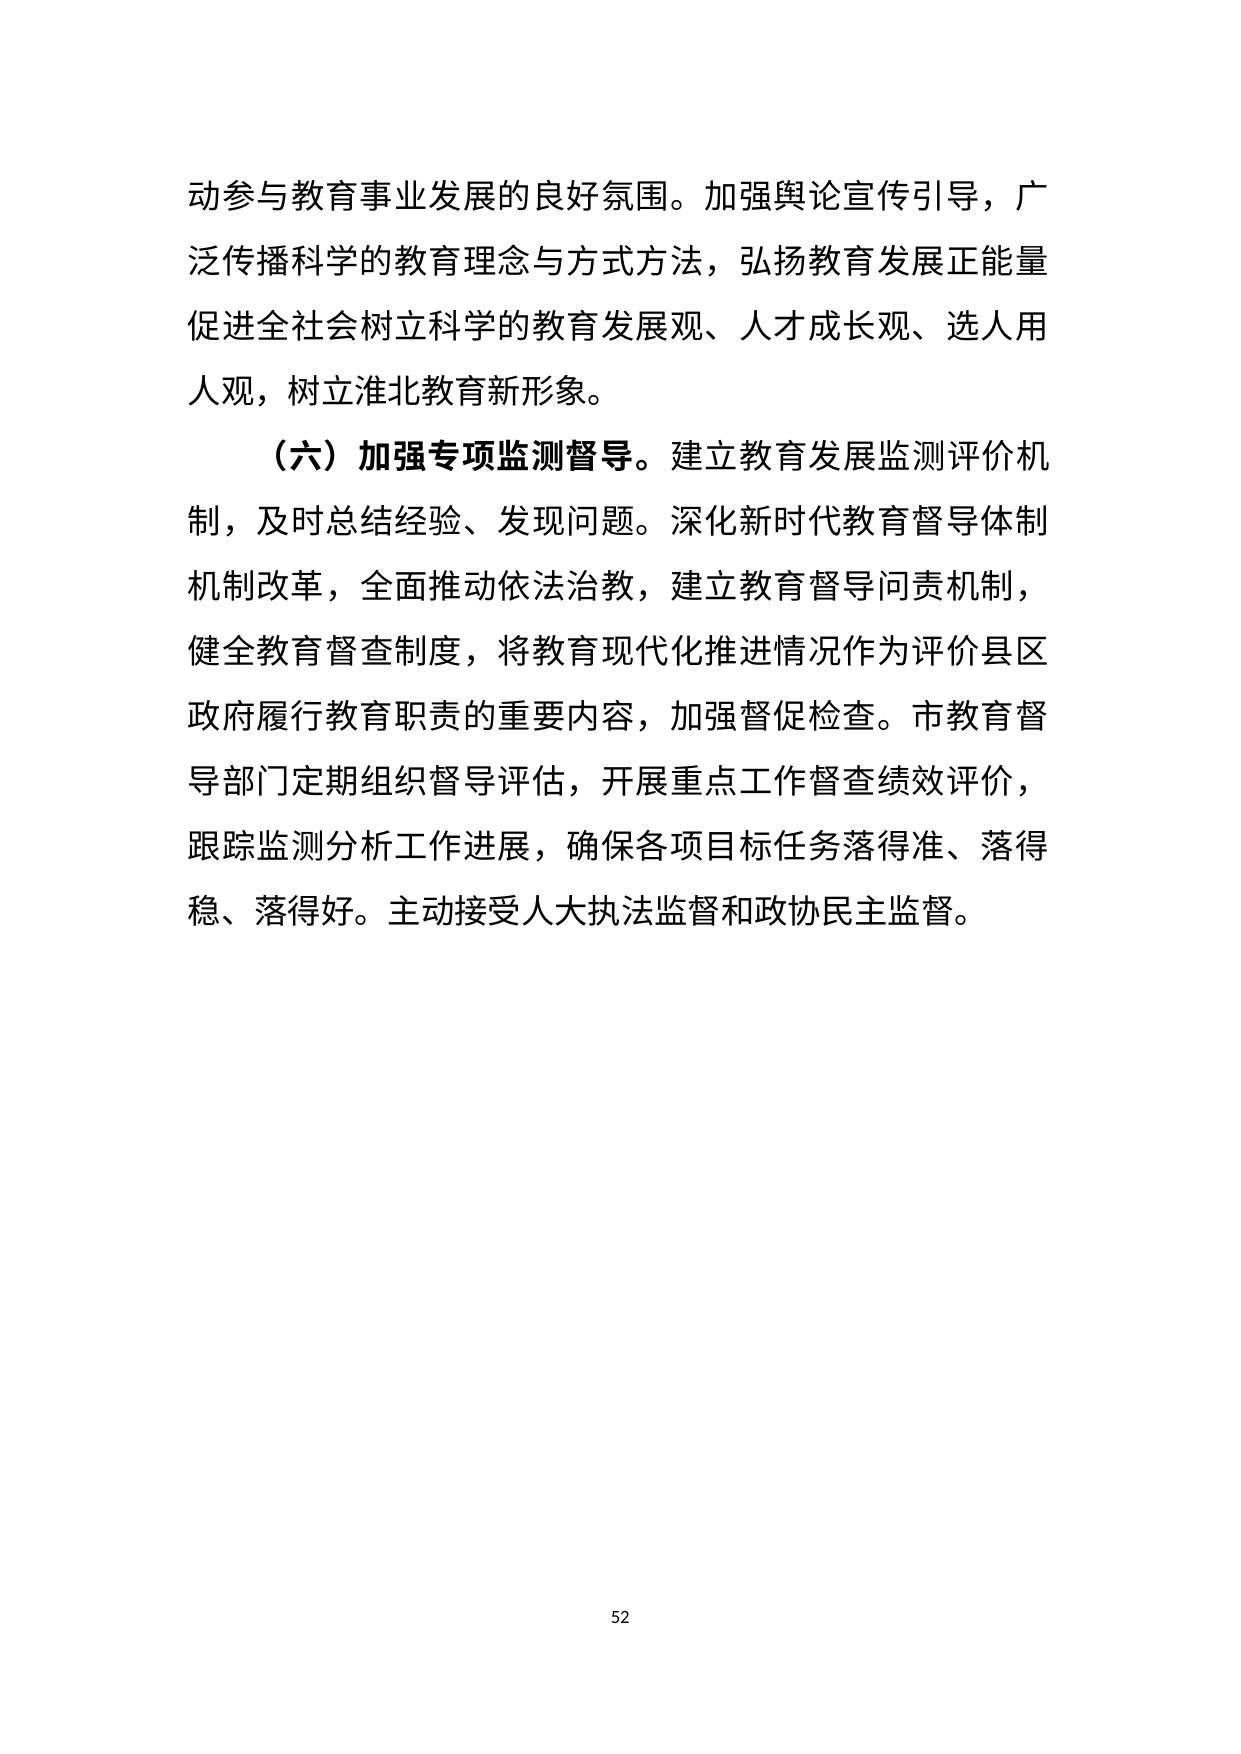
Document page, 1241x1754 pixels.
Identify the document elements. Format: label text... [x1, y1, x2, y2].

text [187, 162, 1050, 422]
text （六）加强专项监测督导。建立教育发展监测评价机制，及时总结经验、发现问题。深化新时代教育督导体制机制改革，全面推动依法治教，建立教育督导问责机制，健全教育督查制度，将教育现代化推进情况作为评价县区政府履行教育职责的重要内容，加强督促检查。市教育督导部门定期组织督导评估，开展重点工作督查绩效评价，跟踪监测分析工作进展，确保各项目标任务落得准、落得稳、落得好。主动接受人大执法监督和政协民主监督。 [187, 422, 1050, 942]
